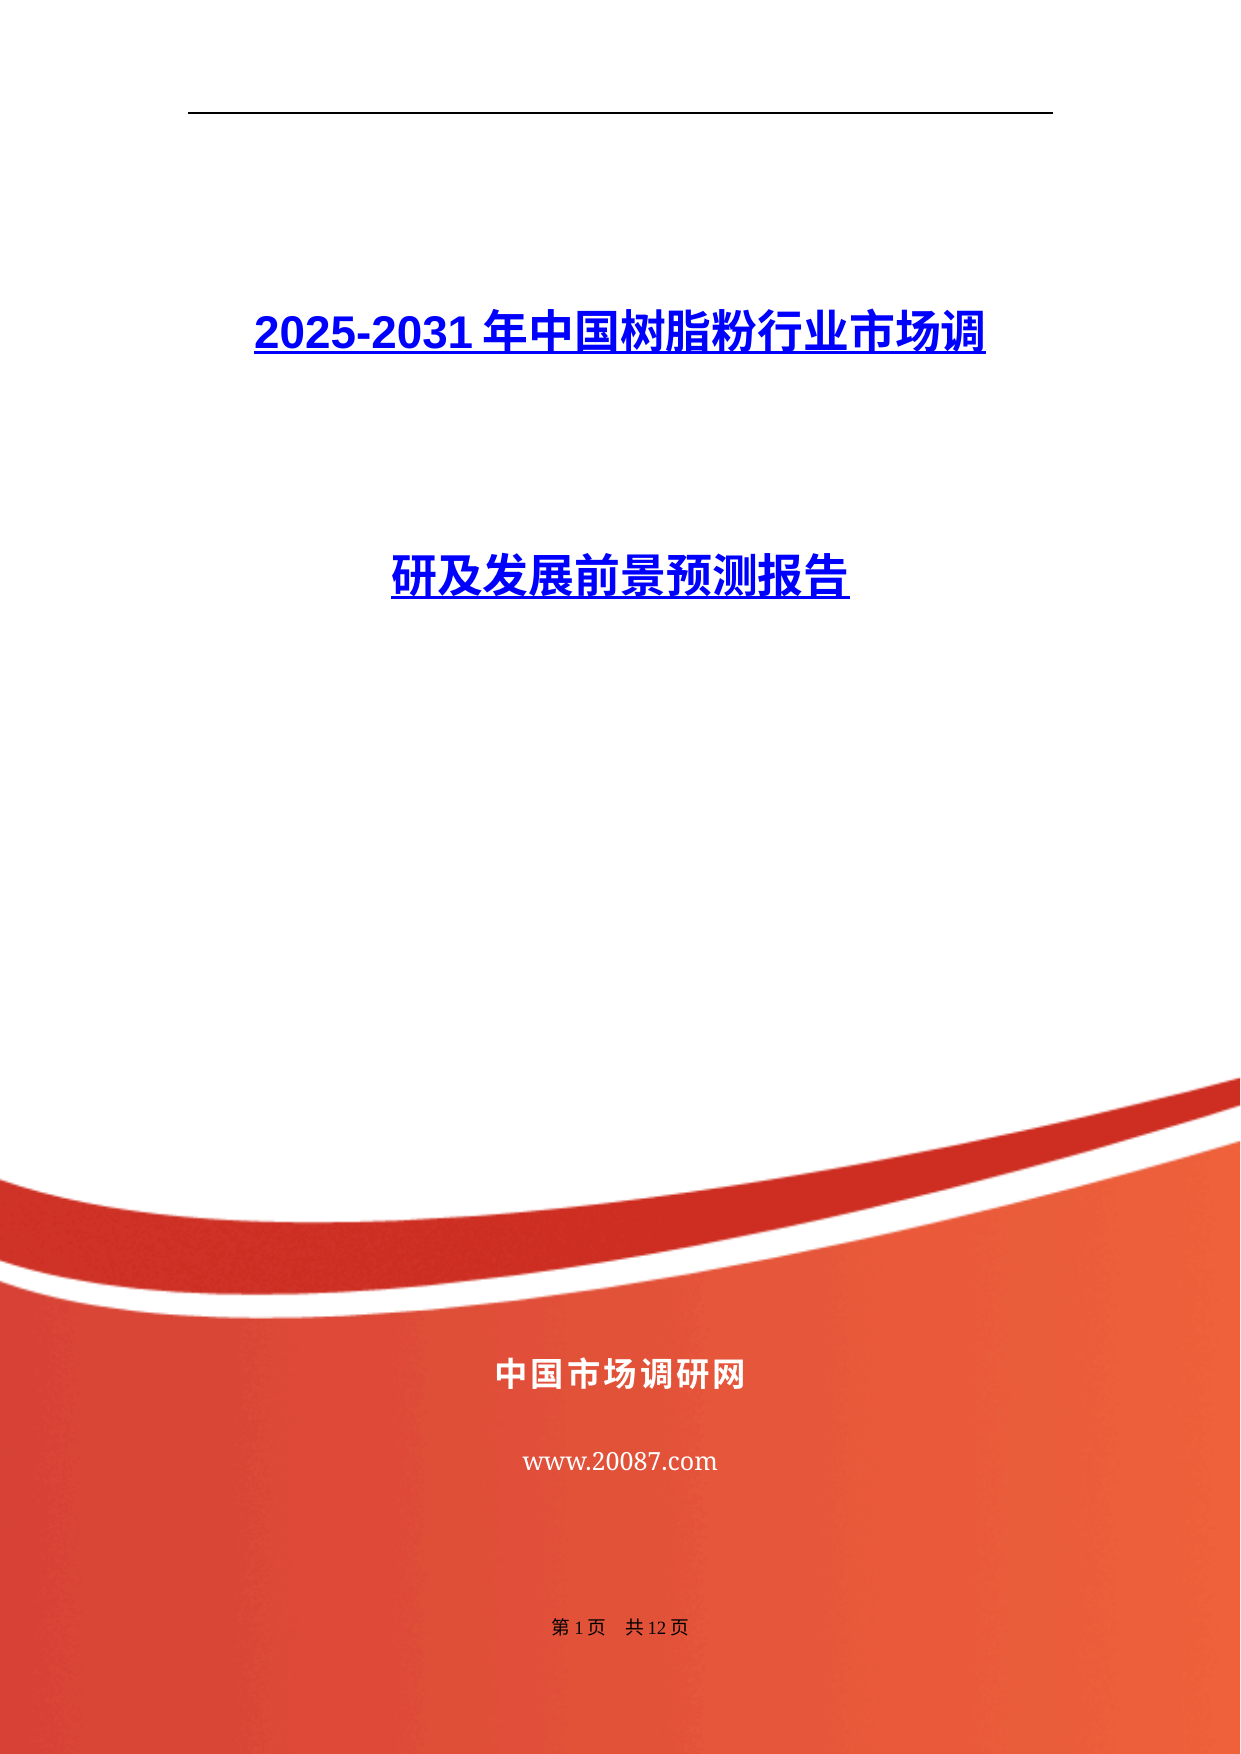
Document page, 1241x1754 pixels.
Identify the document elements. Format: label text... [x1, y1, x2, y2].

table_header 2025-2031年中国树脂粉行业市场调研及发展前景预测报告 [188, 207, 1053, 773]
text www.20087.com [187, 1428, 1053, 1493]
subtitle 中国市场调研网 [187, 1339, 1053, 1404]
picture [0, 1006, 1241, 1754]
